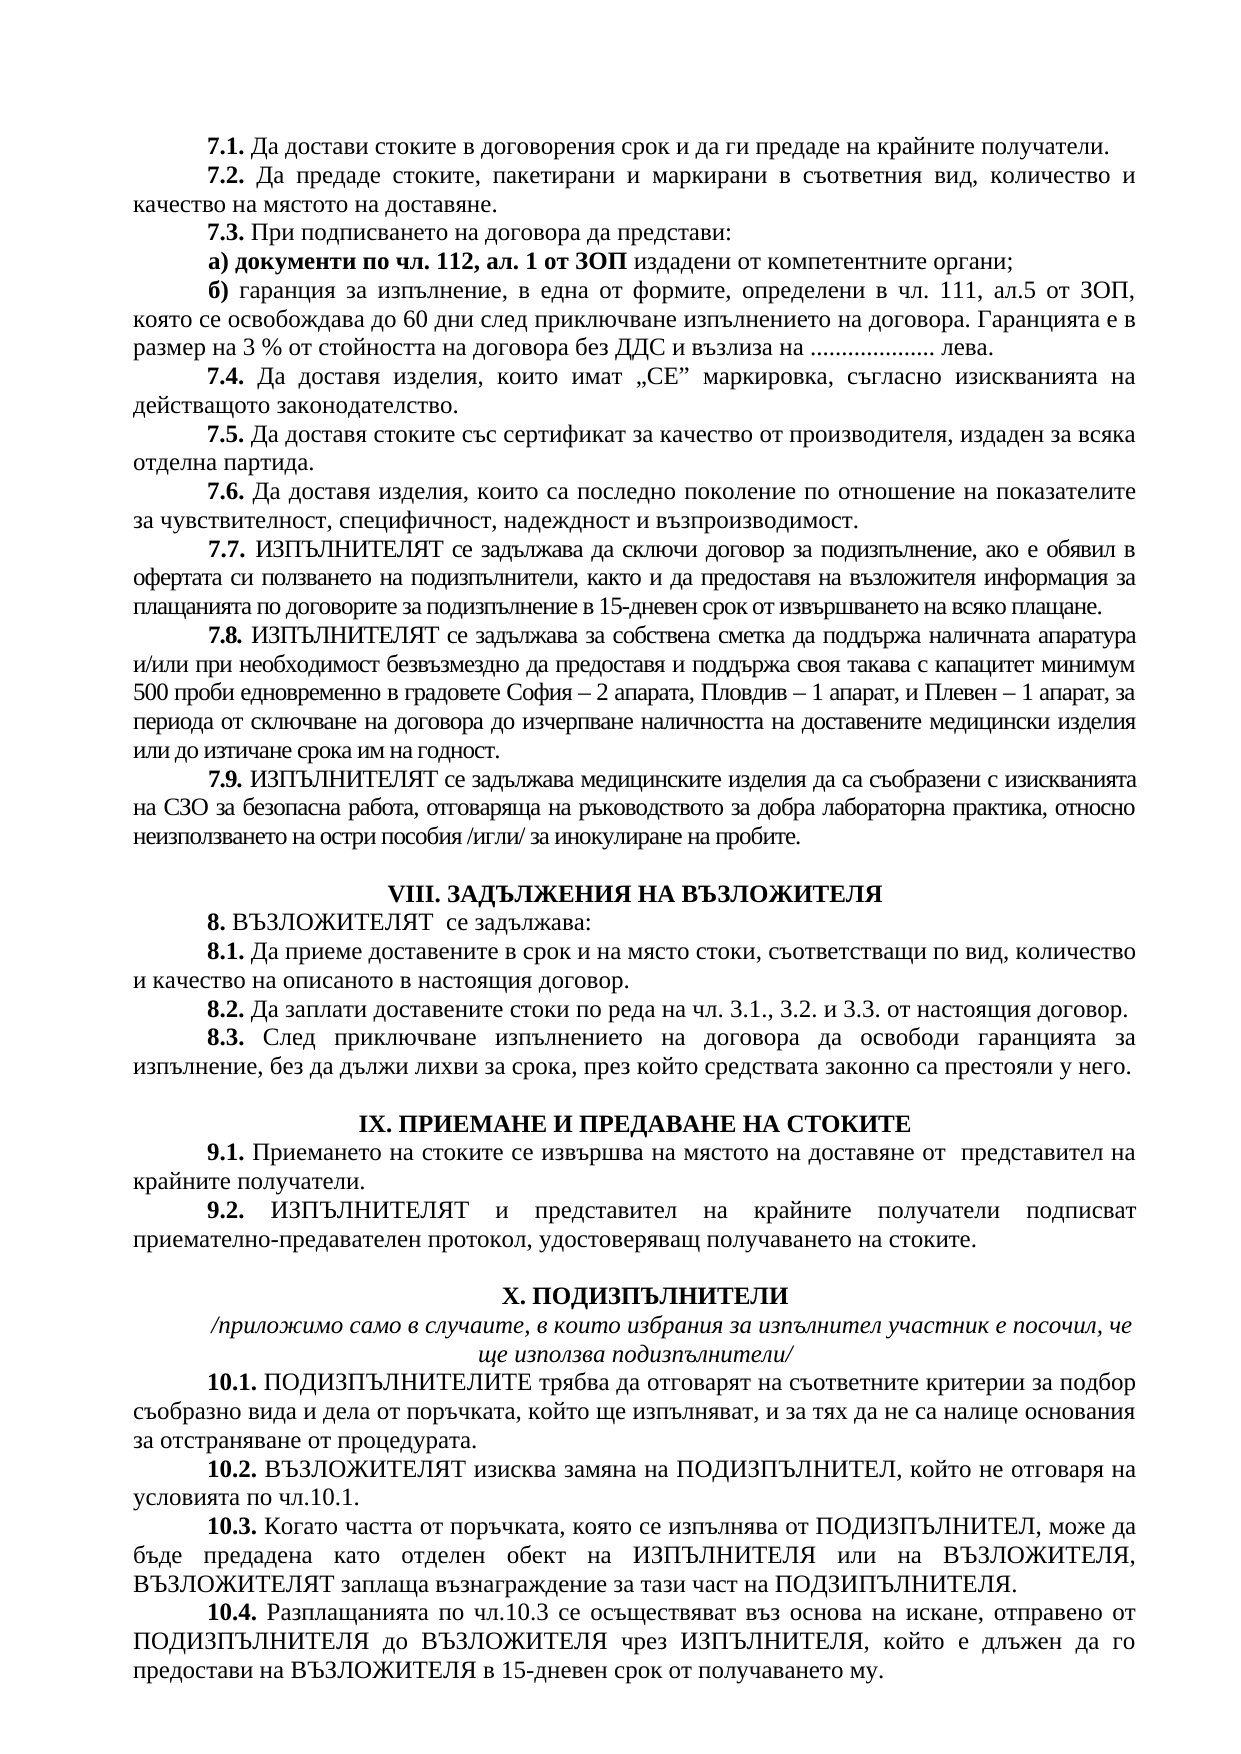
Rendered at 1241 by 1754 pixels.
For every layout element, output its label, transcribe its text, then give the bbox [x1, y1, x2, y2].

text 10.1. ПОДИЗПЪЛНИТЕЛИТЕ трябва да отговарят на съответните критерии за подбор съобразно вида и дела от поръчката, който ще изпълняват, и за тях да не са налице основания за отстраняване от процедурата. [133, 1367, 1137, 1454]
text 8. ВЪЗЛОЖИТЕЛЯТ се задължава: [133, 907, 1137, 936]
text 8.3. След приключване изпълнението на договора да освободи гаранцията за изпълнение, без да дължи лихви за срока, през който средствата законно са престояли у него. [133, 1022, 1137, 1080]
text 7.7. ИЗПЪЛНИТЕЛЯТ се задължава да сключи договор за подизпълнение, ако е обявил в офертата си ползването на подизпълнители, както и да предоставя на възложителя информация за плащанията по договорите за подизпълнение в 15-дневен срок от извършването на всяко плащане. [133, 534, 1137, 620]
text 10.3. Когато частта от поръчката, която се изпълнява от ПОДИЗПЪЛНИТЕЛ, може да бъде предадена като отделен обект на ИЗПЪЛНИТЕЛЯ или на ВЪЗЛОЖИТЕЛЯ, ВЪЗЛОЖИТЕЛЯТ заплаща възнаграждение за тази част на ПОДЗИПЪЛНИТЕЛЯ. [133, 1511, 1137, 1597]
text 7.2. Да предаде стоките, пакетирани и маркирани в съответния вид, количество и качество на мястото на доставяне. [133, 160, 1137, 217]
text VIII. ЗАДЪЛЖЕНИЯ НА ВЪЗЛОЖИТЕЛЯ [133, 879, 1137, 907]
text б) гаранция за изпълнение, в една от формите, определени в чл. 111, ал.5 от ЗОП, която се освобождава до 60 дни след приключване изпълнението на договора. Гаранцията е в размер на 3 % от стойността на договора без ДДС и възлиза на .................... лева. [133, 275, 1137, 361]
text IX. ПРИЕМАНЕ И ПРЕДАВАНЕ НА СТОКИТЕ [133, 1109, 1137, 1137]
text 8.1. Да приеме доставените в срок и на място стоки, съответстващи по вид, количество и качество на описаното в настоящия договор. [133, 936, 1137, 994]
text 10.4. Разплащанията по чл.10.3 се осъществяват въз основа на искане, отправено от ПОДИЗПЪЛНИТЕЛЯ до ВЪЗЛОЖИТЕЛЯ чрез ИЗПЪЛНИТЕЛЯ, който е длъжен да го предостави на ВЪЗЛОЖИТЕЛЯ в 15-дневен срок от получаването му. [133, 1597, 1137, 1684]
text 7.3. При подписването на договора да представи: [133, 217, 1137, 246]
text а) документи по чл. 112, ал. 1 от ЗОП издадени от компетентните органи; [133, 246, 1137, 275]
text /приложимо само в случаите, в които избрания за изпълнител участник е посочил, че ще използва подизпълнители/ [133, 1310, 1137, 1367]
text 7.8. ИЗПЪЛНИТЕЛЯТ се задължава за собствена сметка да поддържа наличната апаратура и/или при необходимост безвъзмездно да предоставя и поддържа своя такава с капацитет минимум 500 проби едновременно в градовете София – 2 апарата, Пловдив – 1 апарат, и Плевен – 1 апарат, за периода от сключване на договора до изчерпване наличността на доставените медицински изделия или до изтичане срока им на годност. [133, 620, 1137, 764]
text 10.2. ВЪЗЛОЖИТЕЛЯТ изисква замяна на ПОДИЗПЪЛНИТЕЛ, който не отговаря на условията по чл.10.1. [133, 1454, 1137, 1511]
text 7.9. ИЗПЪЛНИТЕЛЯТ се задължава медицинските изделия да са съобразени с изискванията на СЗО за безопасна работа, отговаряща на ръководството за добра лабораторна практика, относно неизползването на остри пособия /игли/ за инокулиране на пробите. [133, 764, 1137, 850]
text 9.1. Приемането на стоките се извършва на мястото на доставяне от представител на крайните получатели. [133, 1137, 1137, 1195]
text 9.2. ИЗПЪЛНИТЕЛЯТ и представител на крайните получатели подписват приемателно-предавателен протокол, удостоверяващ получаването на стоките. [133, 1195, 1137, 1252]
text 7.4. Да доставя изделия, които имат „СЕ” маркировка, съгласно изискванията на действащото законодателство. [133, 361, 1137, 419]
text 8.2. Да заплати доставените стоки по реда на чл. 3.1., 3.2. и 3.3. от настоящия договор. [133, 994, 1137, 1022]
text 7.5. Да доставя стоките със сертификат за качество от производителя, издаден за всяка отделна партида. [133, 419, 1137, 476]
text 7.6. Да доставя изделия, които са последно поколение по отношение на показателите за чувствителност, специфичност, надеждност и възпроизводимост. [133, 476, 1137, 534]
text 7.1. Да достави стоките в договорения срок и да ги предаде на крайните получатели. [133, 131, 1137, 160]
text Х. ПОДИЗПЪЛНИТЕЛИ [428, 1281, 1137, 1310]
